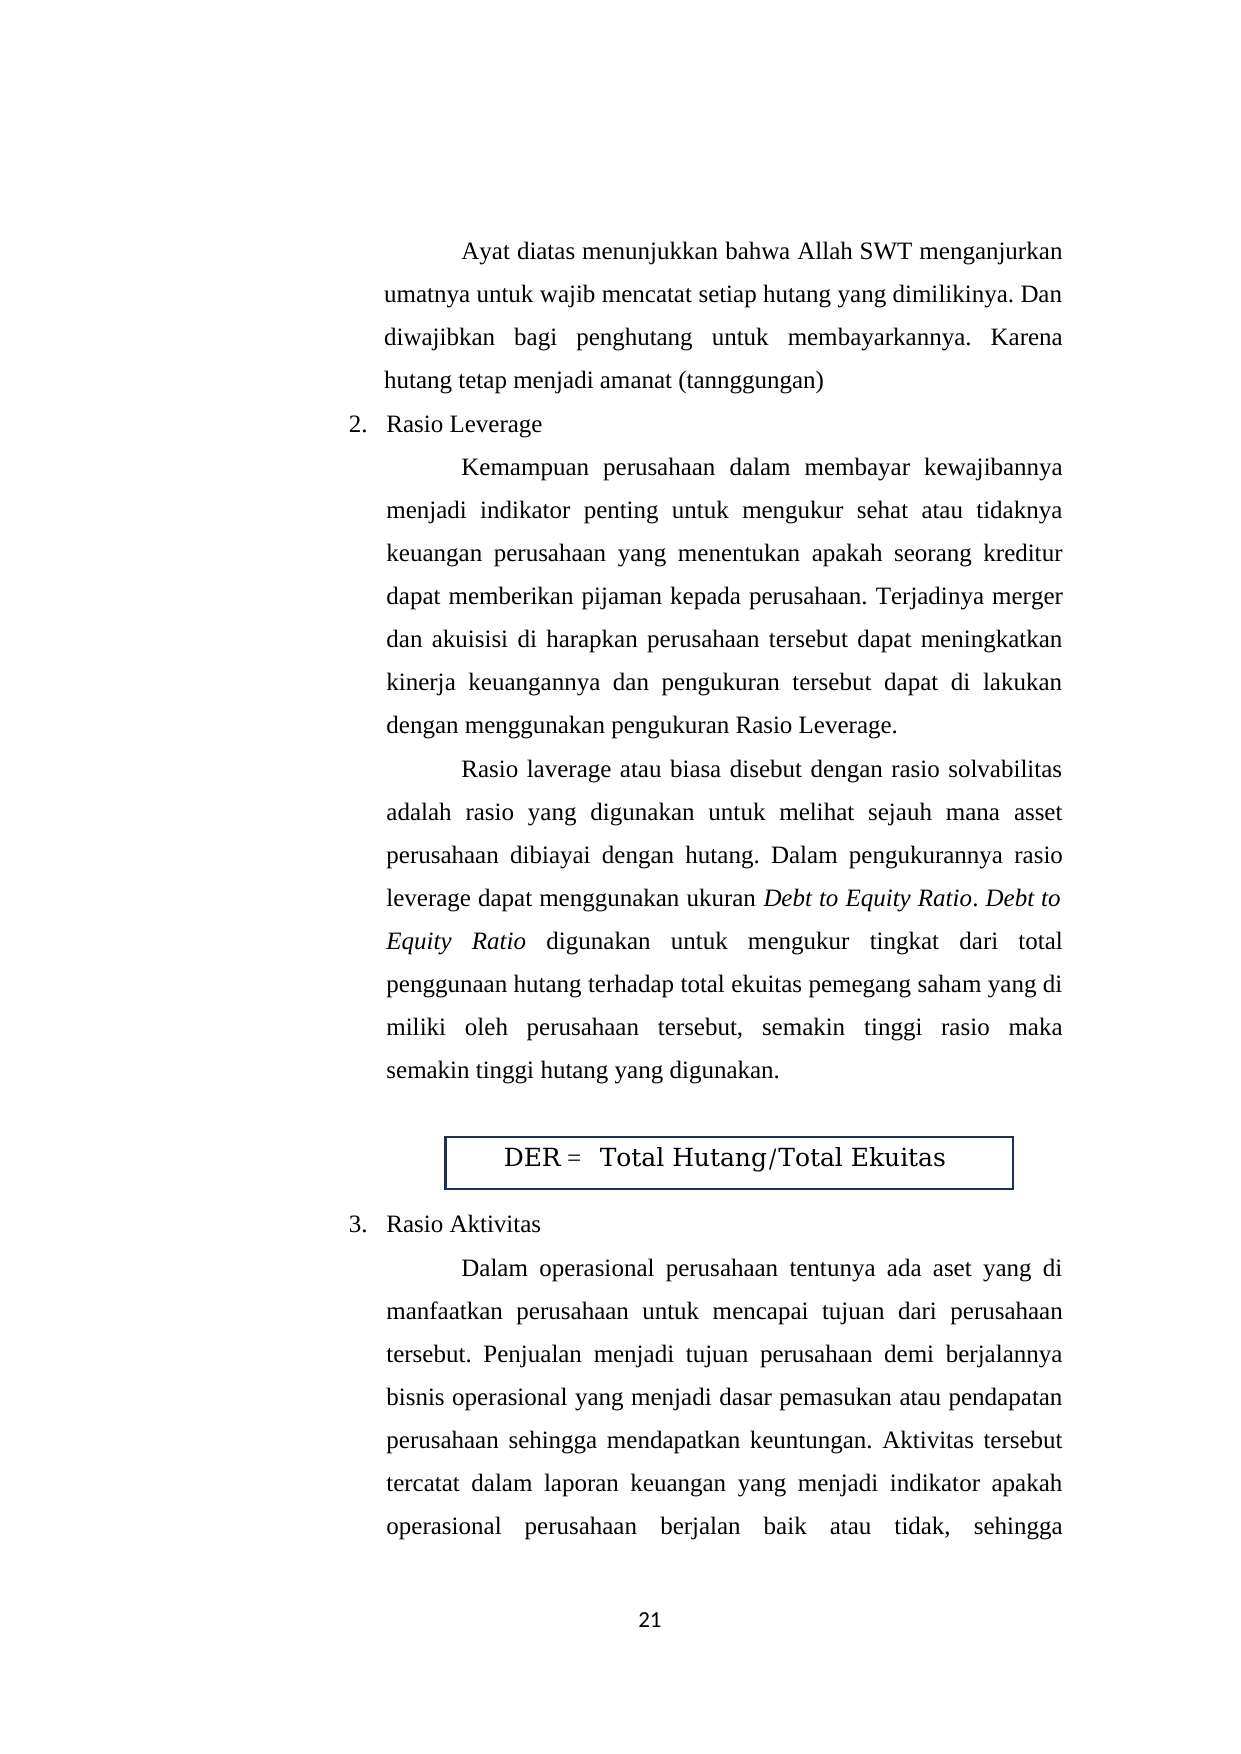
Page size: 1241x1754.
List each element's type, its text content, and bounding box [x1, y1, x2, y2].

list Rasio laverage atau biasa disebut dengan rasio solvabilitas adalah rasio yang digunakan untuk melihat sejauh mana asset perusahaan dibiayai dengan hutang. Dalam pengukurannya rasio leverage dapat menggunakan ukuran Debt to Equity Ratio. Debt to Equity Ratio digunakan untuk mengukur tingkat dari total penggunaan hutang terhadap total ekuitas pemegang saham yang di miliki oleh perusahaan tersebut, semakin tinggi rasio maka semakin tinggi hutang yang digunakan. [386, 754, 1063, 1084]
list Rasio Leverage [349, 409, 1063, 437]
list Kemampuan perusahaan dalam membayar kewajibannya menjadi indikator penting untuk mengukur sehat atau tidaknya keuangan perusahaan yang menentukan apakah seorang kreditur dapat memberikan pijaman kepada perusahaan. Terjadinya merger dan akuisisi di harapkan perusahaan tersebut dapat meningkatkan kinerja keuangannya dan pengukuran tersebut dapat di lakukan dengan menggunakan pengukuran Rasio Leverage. [386, 452, 1063, 739]
list Ayat diatas menunjukkan bahwa Allah SWT menganjurkan umatnya untuk wajib mencatat setiap hutang yang dimilikinya. Dan diwajibkan bagi penghutang untuk membayarkannya. Karena hutang tetap menjadi amanat (tannggungan) [384, 236, 1063, 394]
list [386, 1253, 1063, 1540]
list Rasio Aktivitas [349, 1209, 1063, 1238]
list DER = Total Hutang/Total Ekuitas [386, 1142, 1063, 1172]
